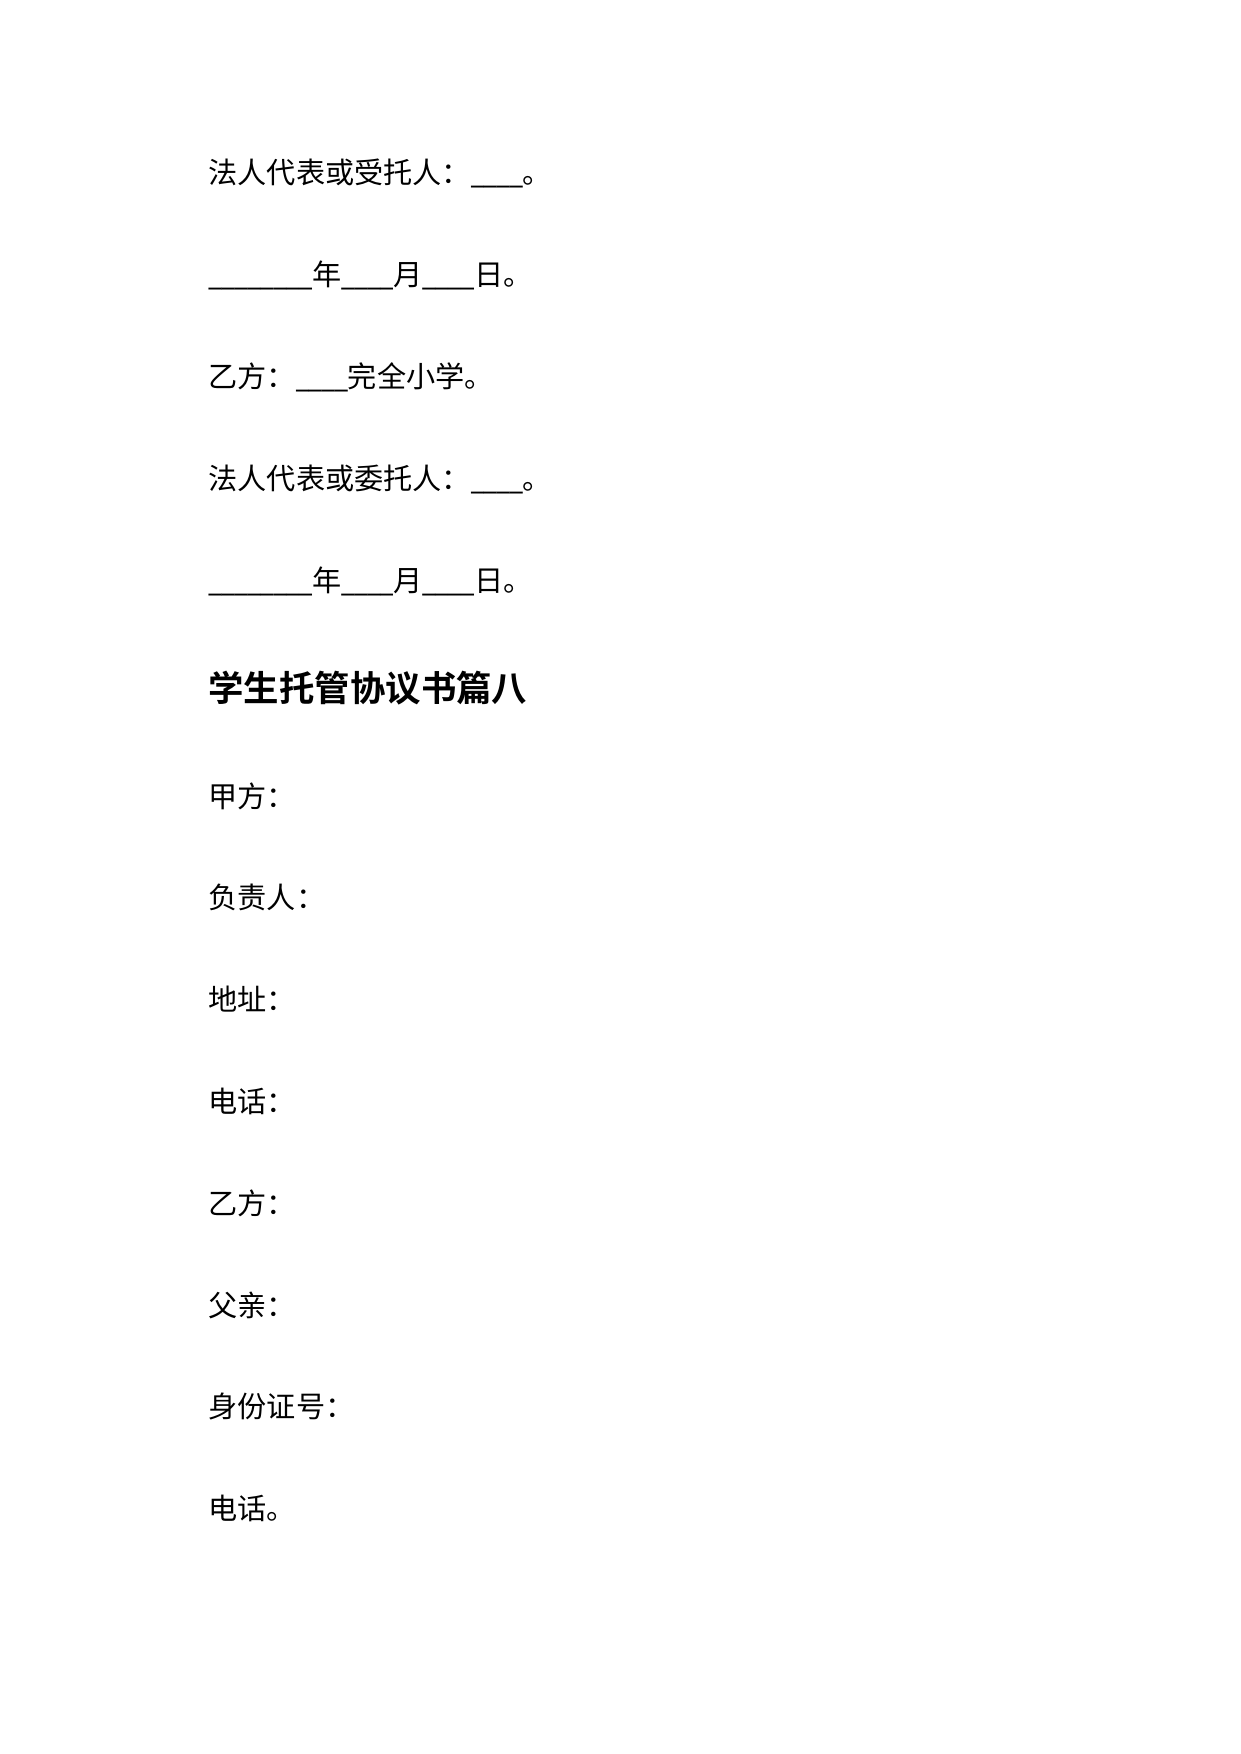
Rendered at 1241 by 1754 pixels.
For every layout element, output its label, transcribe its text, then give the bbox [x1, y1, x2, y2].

text 电话。 [150, 1486, 1090, 1528]
text 身份证号： [150, 1384, 1090, 1426]
text 学生托管协议书篇八 [150, 660, 1090, 711]
text ________年____月____日。 [150, 558, 1090, 600]
text ________年____月____日。 [150, 252, 1090, 294]
text 法人代表或委托人：____。 [150, 456, 1090, 498]
text 甲方： [150, 773, 1090, 816]
text 法人代表或受托人：____。 [150, 150, 1090, 192]
text 父亲： [150, 1282, 1090, 1324]
text 地址： [150, 977, 1090, 1019]
text 乙方： [150, 1180, 1090, 1223]
text 负责人： [150, 875, 1090, 917]
text 电话： [150, 1079, 1090, 1121]
text 乙方：____完全小学。 [150, 354, 1090, 396]
